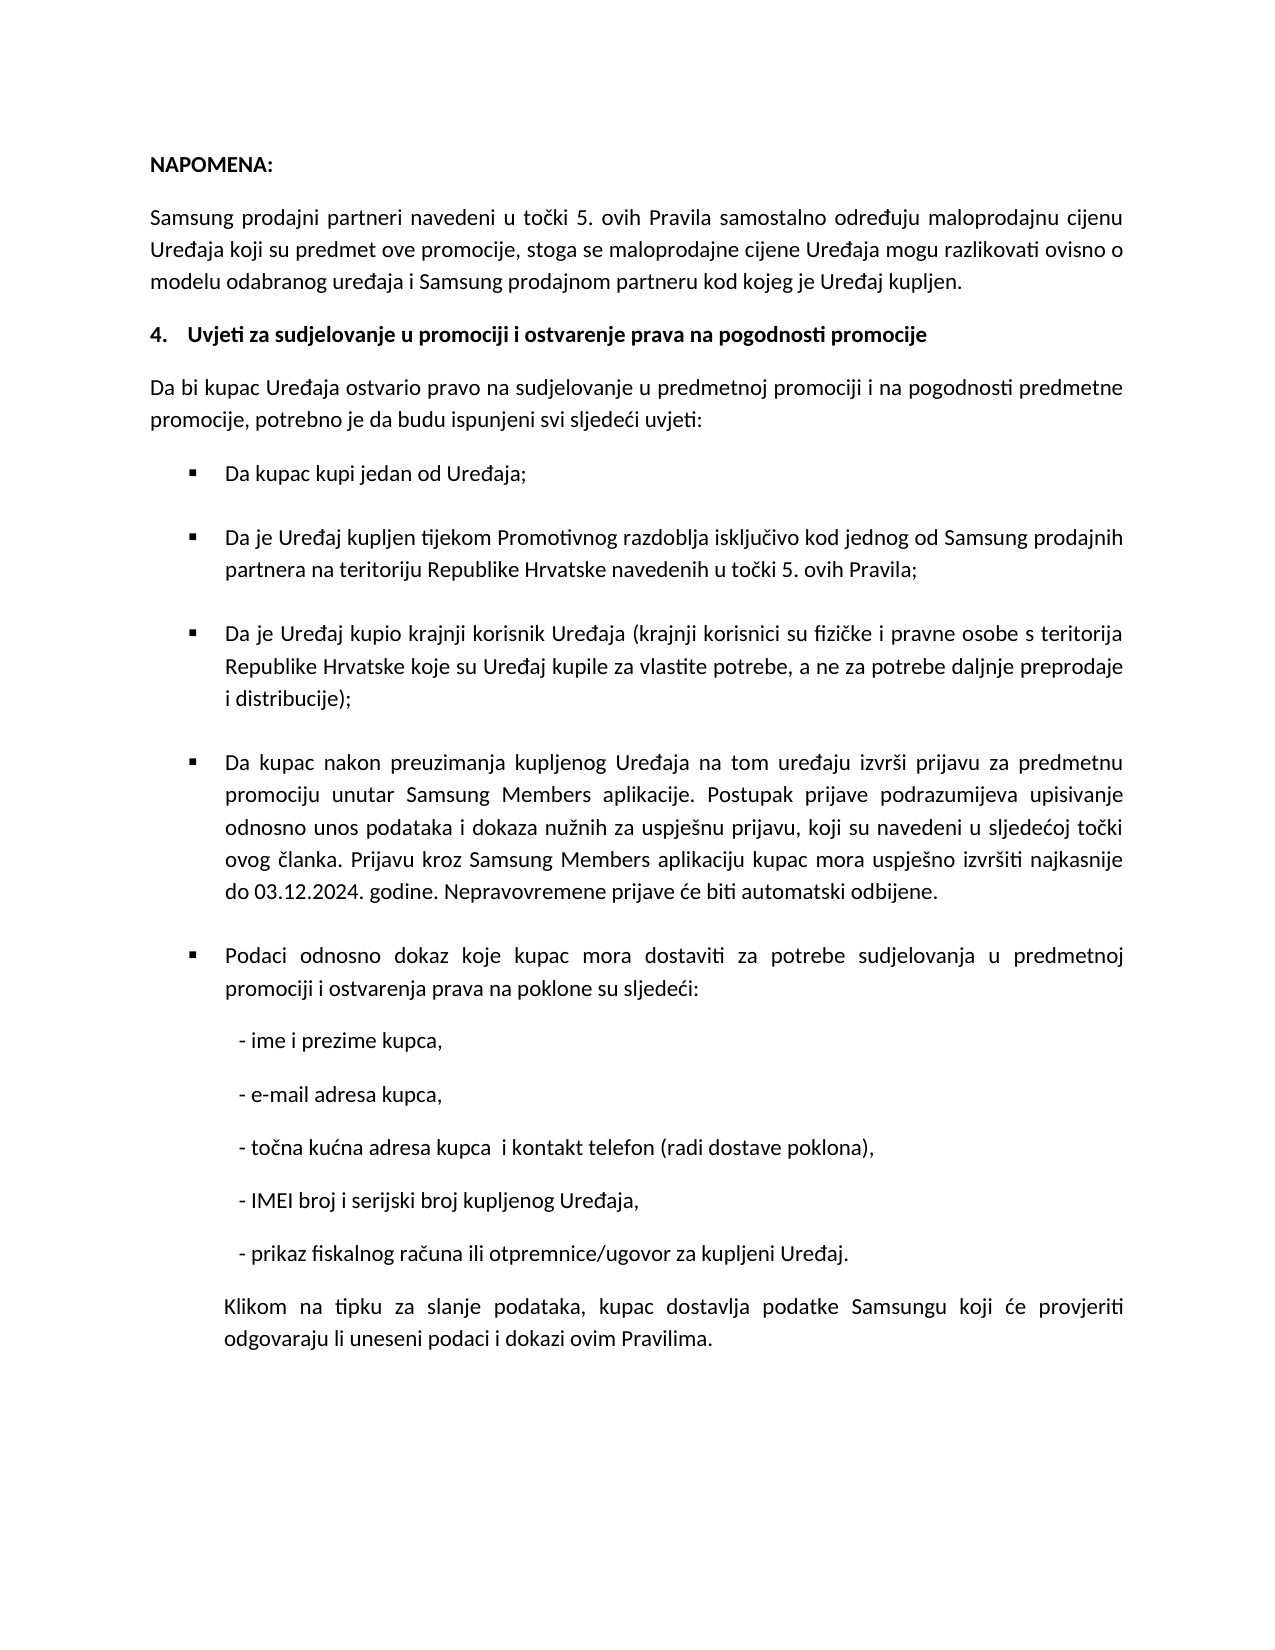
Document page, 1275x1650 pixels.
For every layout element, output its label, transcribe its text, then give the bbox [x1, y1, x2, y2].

text Klikom na tipku za slanje podataka, kupac dostavlja podatke Samsungu koji će provjeriti odgovaraju li uneseni podaci i dokazi ovim Pravilima. [224, 1292, 1125, 1352]
text - e-mail adresa kupca, [187, 1080, 1125, 1108]
text - prikaz fiskalnog računa ili otpremnice/ugovor za kupljeni Uređaj. [187, 1239, 1125, 1267]
list Da je Uređaj kupio krajnji korisnik Uređaja (krajnji korisnici su fizičke i pravne osobe s teritorija Republike Hrvatske koje su Uređaj kupile za vlastite potrebe, a ne za potrebe daljnje preprodaje i distribucije); [187, 619, 1125, 712]
text Samsung prodajni partneri navedeni u točki 5. ovih Pravila samostalno određuju maloprodajnu cijenu Uređaja koji su predmet ove promocije, stoga se maloprodajne cijene Uređaja mogu razlikovati ovisno o modelu odabranog uređaja i Samsung prodajnom partneru kod kojeg je Uređaj kupljen. [150, 203, 1125, 295]
text Da bi kupac Uređaja ostvario pravo na sudjelovanje u predmetnoj promociji i na pogodnosti predmetne promocije, potrebno je da budu ispunjeni svi sljedeći uvjeti: [150, 373, 1125, 434]
text NAPOMENA: [150, 150, 1125, 178]
list Da kupac nakon preuzimanja kupljenog Uređaja na tom uređaju izvrši prijavu za predmetnu promociju unutar Samsung Members aplikacije. Postupak prijave podrazumijeva upisivanje odnosno unos podataka i dokaza nužnih za uspješnu prijavu, koji su navedeni u sljedećoj točki ovog članka. Prijavu kroz Samsung Members aplikaciju kupac mora uspješno izvršiti najkasnije do 03.12.2024. godine. Nepravovremene prijave će biti automatski odbijene. [187, 748, 1125, 905]
text - točna kućna adresa kupca i kontakt telefon (radi dostave poklona), [187, 1133, 1125, 1161]
list Uvjeti za sudjelovanje u promociji i ostvarenje prava na pogodnosti promocije [150, 320, 1125, 348]
text - IMEI broj i serijski broj kupljenog Uređaja, [187, 1186, 1125, 1214]
text - ime i prezime kupca, [187, 1027, 1125, 1055]
list Podaci odnosno dokaz koje kupac mora dostaviti za potrebe sudjelovanja u predmetnoj promociji i ostvarenja prava na poklone su sljedeći: [187, 941, 1125, 1002]
list Da kupac kupi jedan od Uređaja; [187, 459, 1125, 487]
list Da je Uređaj kupljen tijekom Promotivnog razdoblja isključivo kod jednog od Samsung prodajnih partnera na teritoriju Republike Hrvatske navedenih u točki 5. ovih Pravila; [187, 523, 1125, 583]
